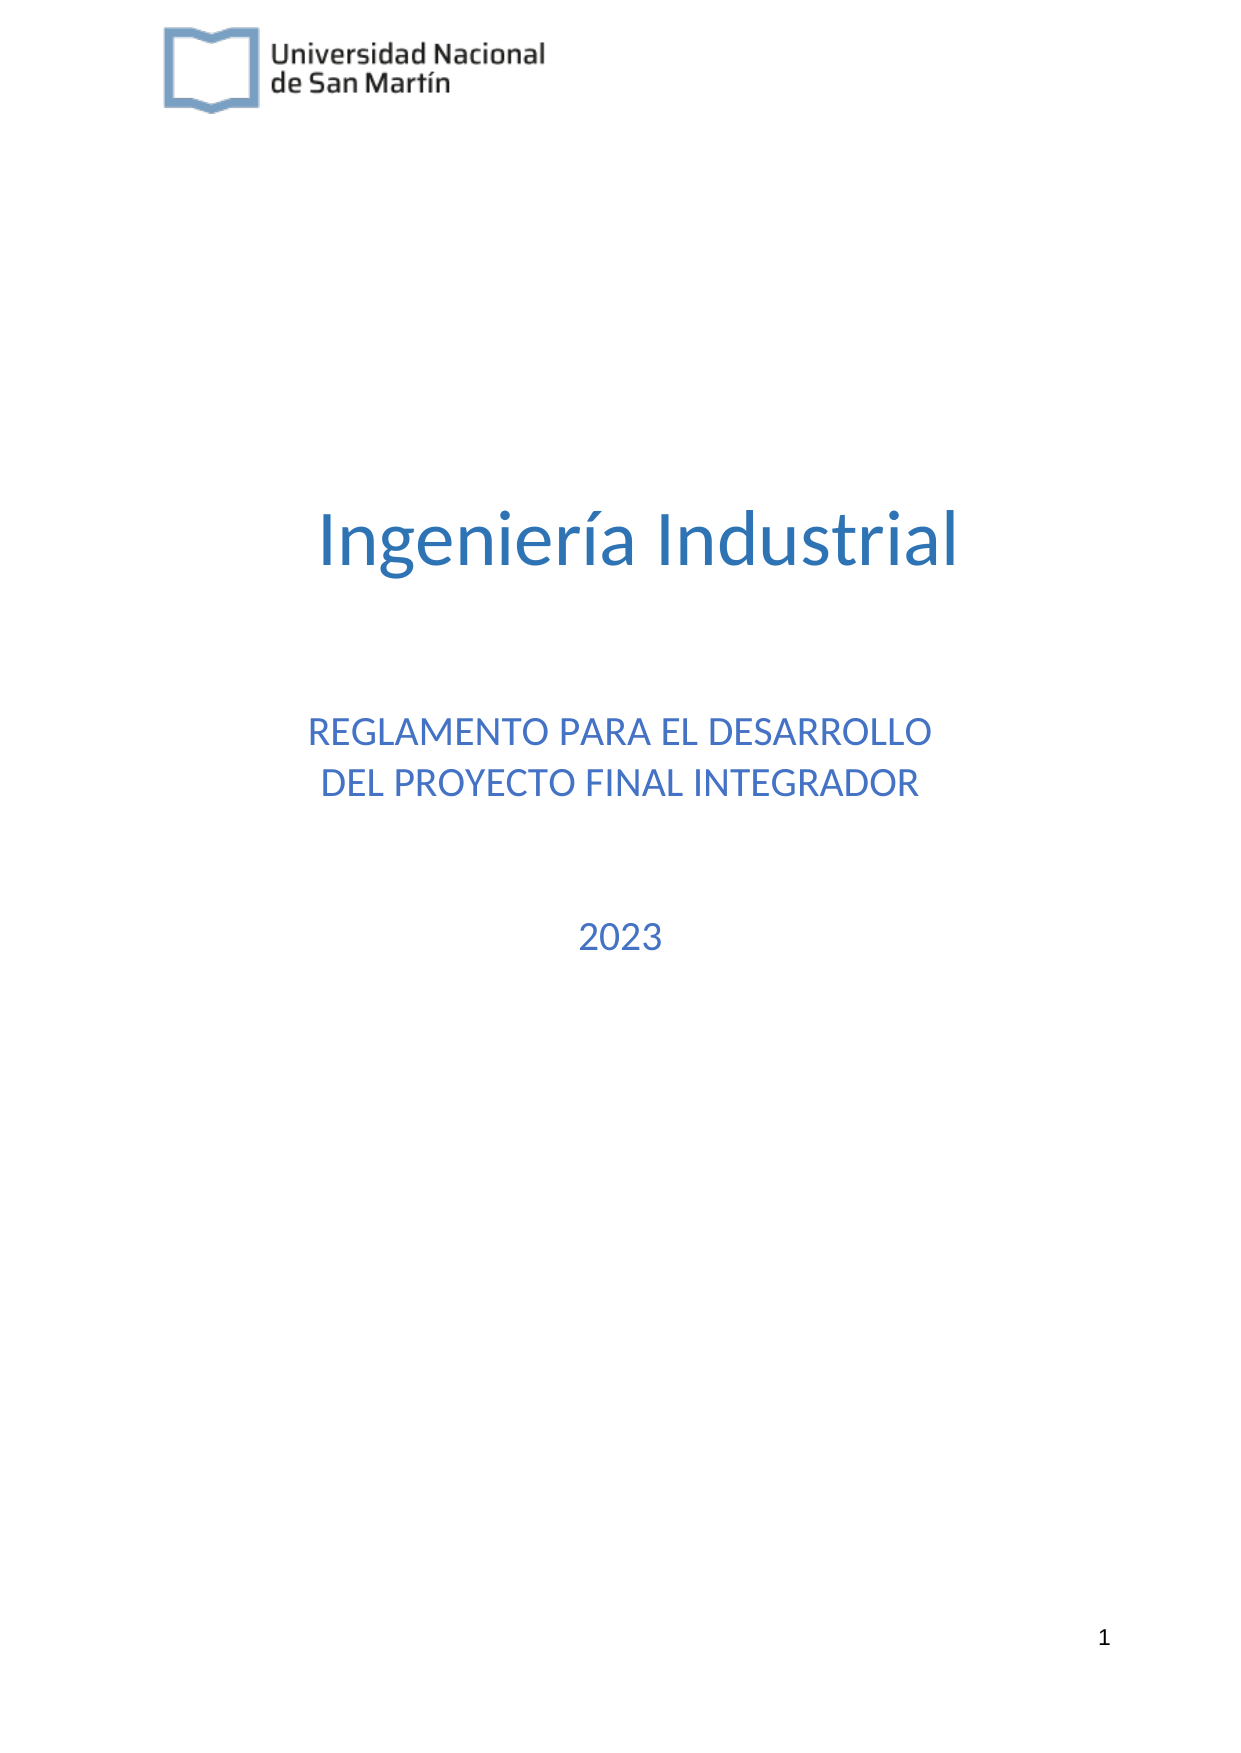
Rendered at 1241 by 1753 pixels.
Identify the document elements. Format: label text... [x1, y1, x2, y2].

picture [162, 26, 547, 115]
text REGLAMENTO PARA EL DESARROLLO [163, 704, 1077, 755]
text 2023 [163, 909, 1077, 960]
text Ingeniería Industrial [166, 489, 1110, 584]
text DEL PROYECTO FINAL INTEGRADOR [163, 756, 1077, 807]
